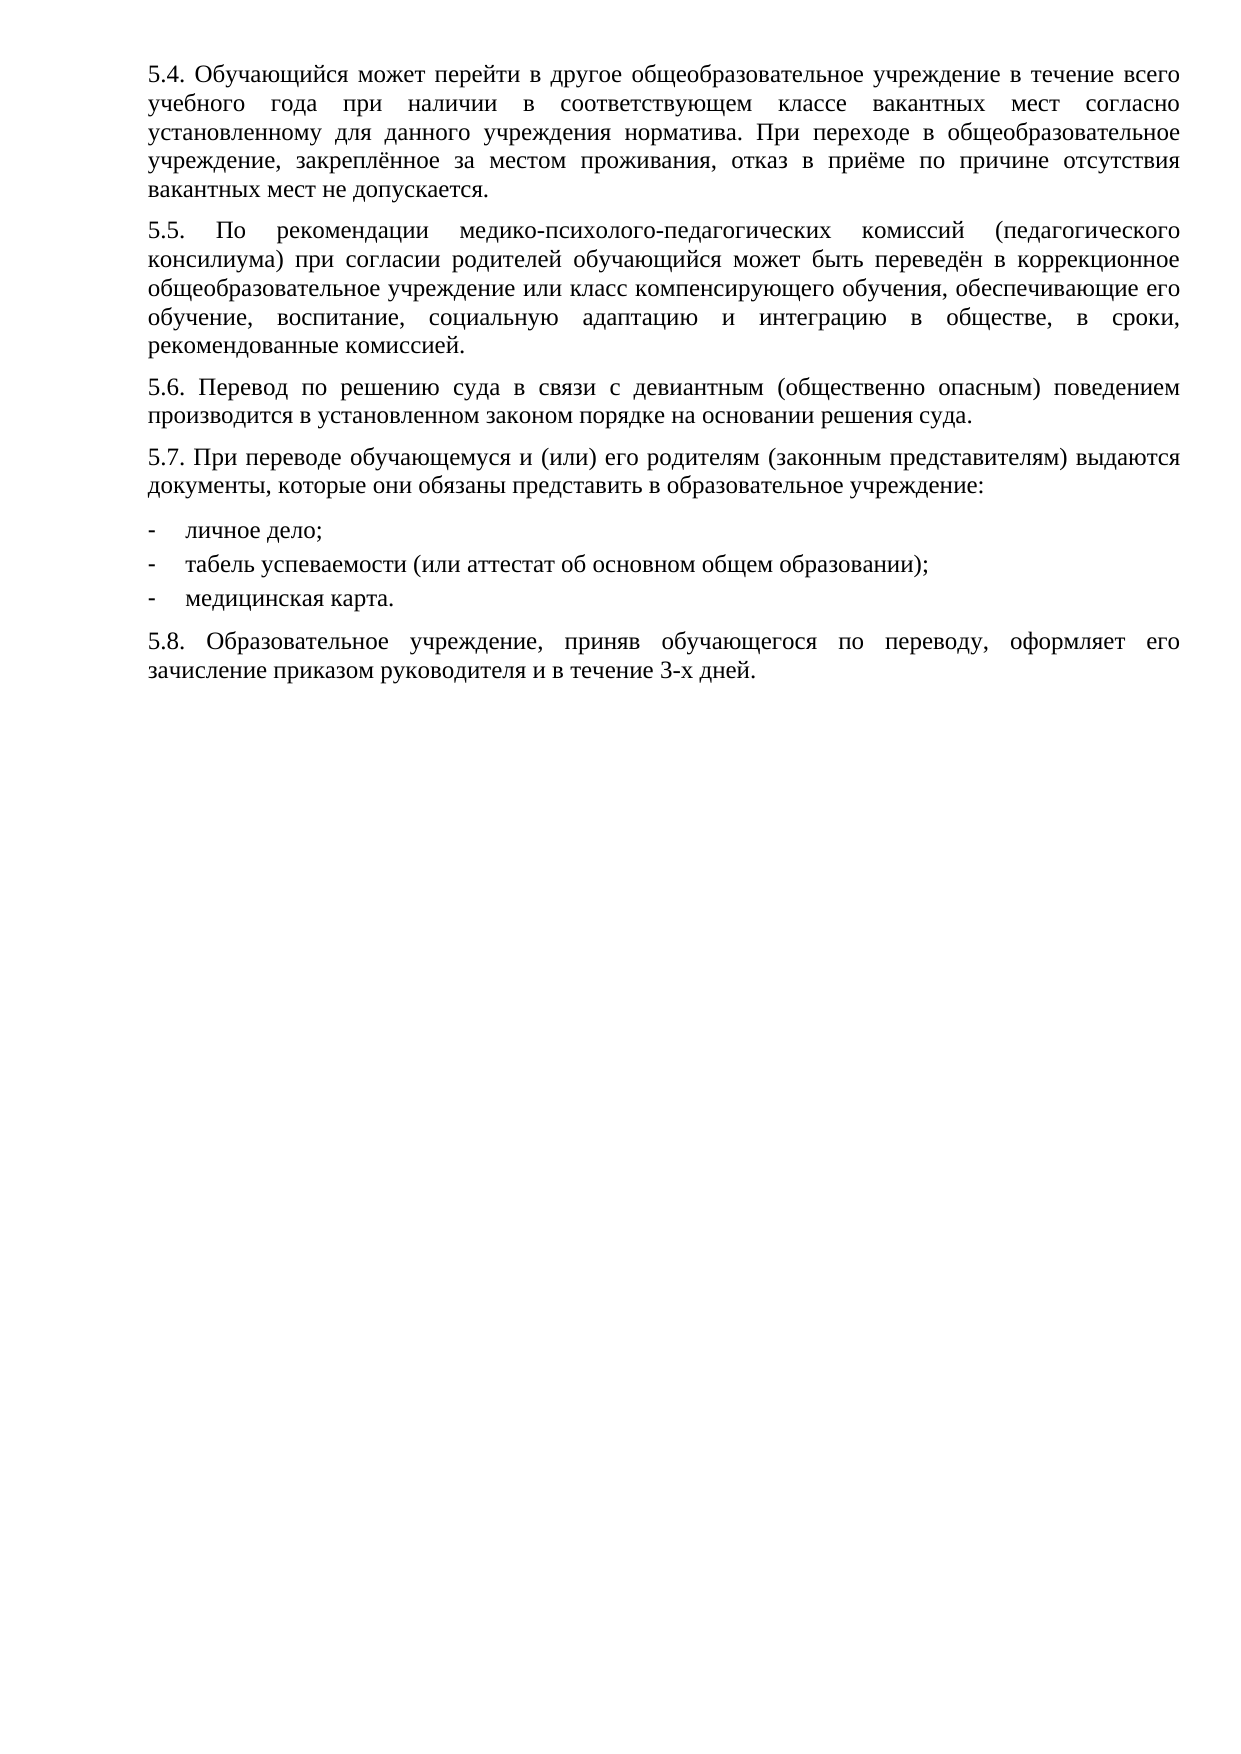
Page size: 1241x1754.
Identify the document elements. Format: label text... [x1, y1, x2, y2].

text 5.5. По рекомендации медико-психолого-педагогических комиссий (педагогического консилиума) при согласии родителей обучающийся может быть переведён в коррекционное общеобразовательное учреждение или класс компенсирующего обучения, обеспечивающие его обучение, воспитание, социальную адаптацию и интеграцию в обществе, в сроки, рекомендованные комиссией. [148, 215, 1181, 359]
text 5.8. Образовательное учреждение, приняв обучающегося по переводу, оформляет его зачисление приказом руководителя и в течение 3-х дней. [148, 626, 1181, 684]
list медицинская карта. [148, 580, 1181, 614]
text 5.7. При переводе обучающемуся и (или) его родителям (законным представителям) выдаются документы, которые они обязаны представить в образовательное учреждение: [148, 442, 1181, 499]
list личное дело; [148, 512, 1181, 546]
list табель успеваемости (или аттестат об основном общем образовании); [148, 546, 1181, 580]
text 5.6. Перевод по решению суда в связи с девиантным (общественно опасным) поведением производится в установленном законом порядке на основании решения суда. [148, 372, 1181, 429]
text 5.4. Обучающийся может перейти в другое общеобразовательное учреждение в течение всего учебного года при наличии в соответствующем классе вакантных мест согласно установленному для данного учреждения норматива. При переходе в общеобразовательное учреждение, закреплённое за местом проживания, отказ в приёме по причине отсутствия вакантных мест не допускается. [148, 59, 1181, 203]
